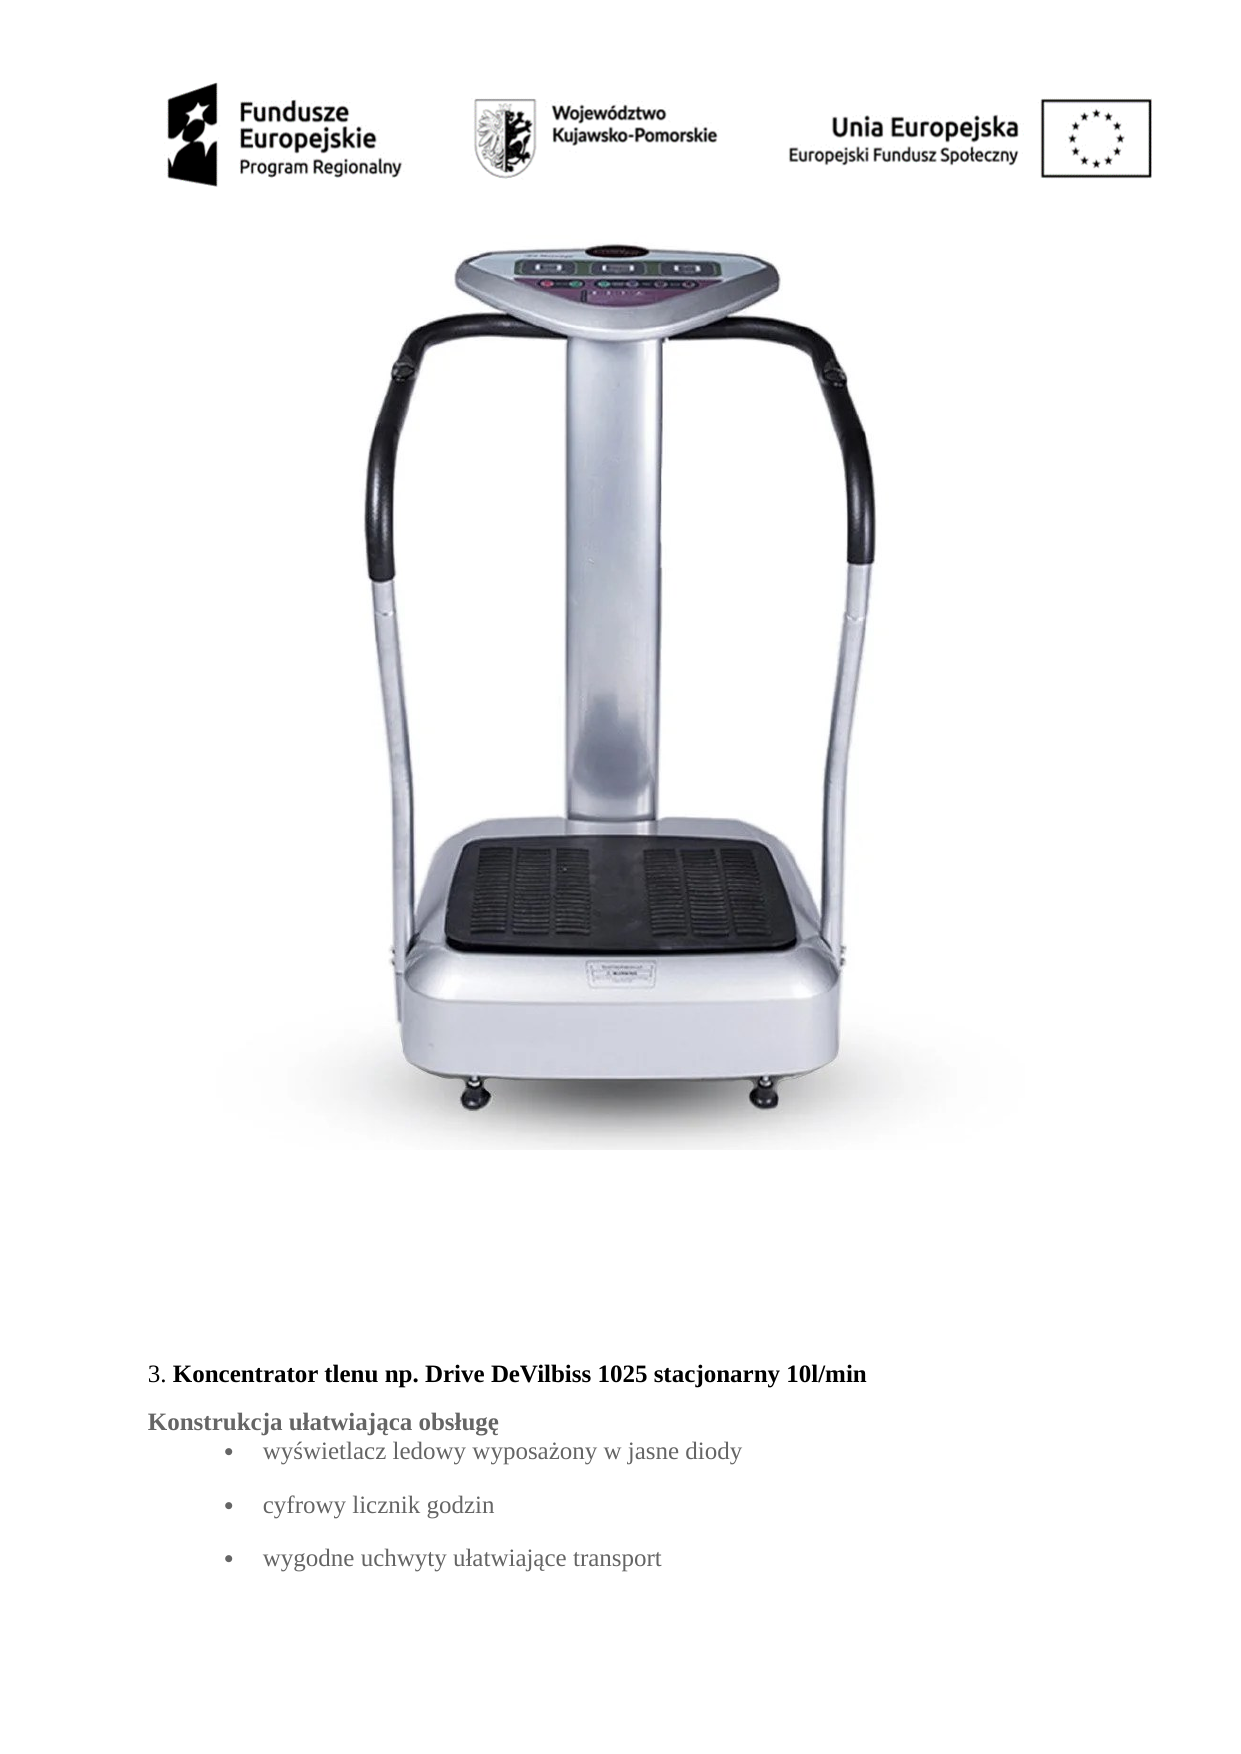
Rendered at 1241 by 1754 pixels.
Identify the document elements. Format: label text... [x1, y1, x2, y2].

list cyfrowy licznik godzin [225, 1490, 1093, 1518]
text 3. Koncentrator tlenu np. Drive DeVilbiss 1025 stacjonarny 10l/min [148, 1359, 1093, 1388]
picture [147, 73, 1171, 1150]
text Konstrukcja ułatwiająca obsługę [148, 1407, 1093, 1436]
list wyświetlacz ledowy wyposażony w jasne diody [225, 1436, 1093, 1465]
list wygodne uchwyty ułatwiające transport [225, 1543, 1093, 1572]
